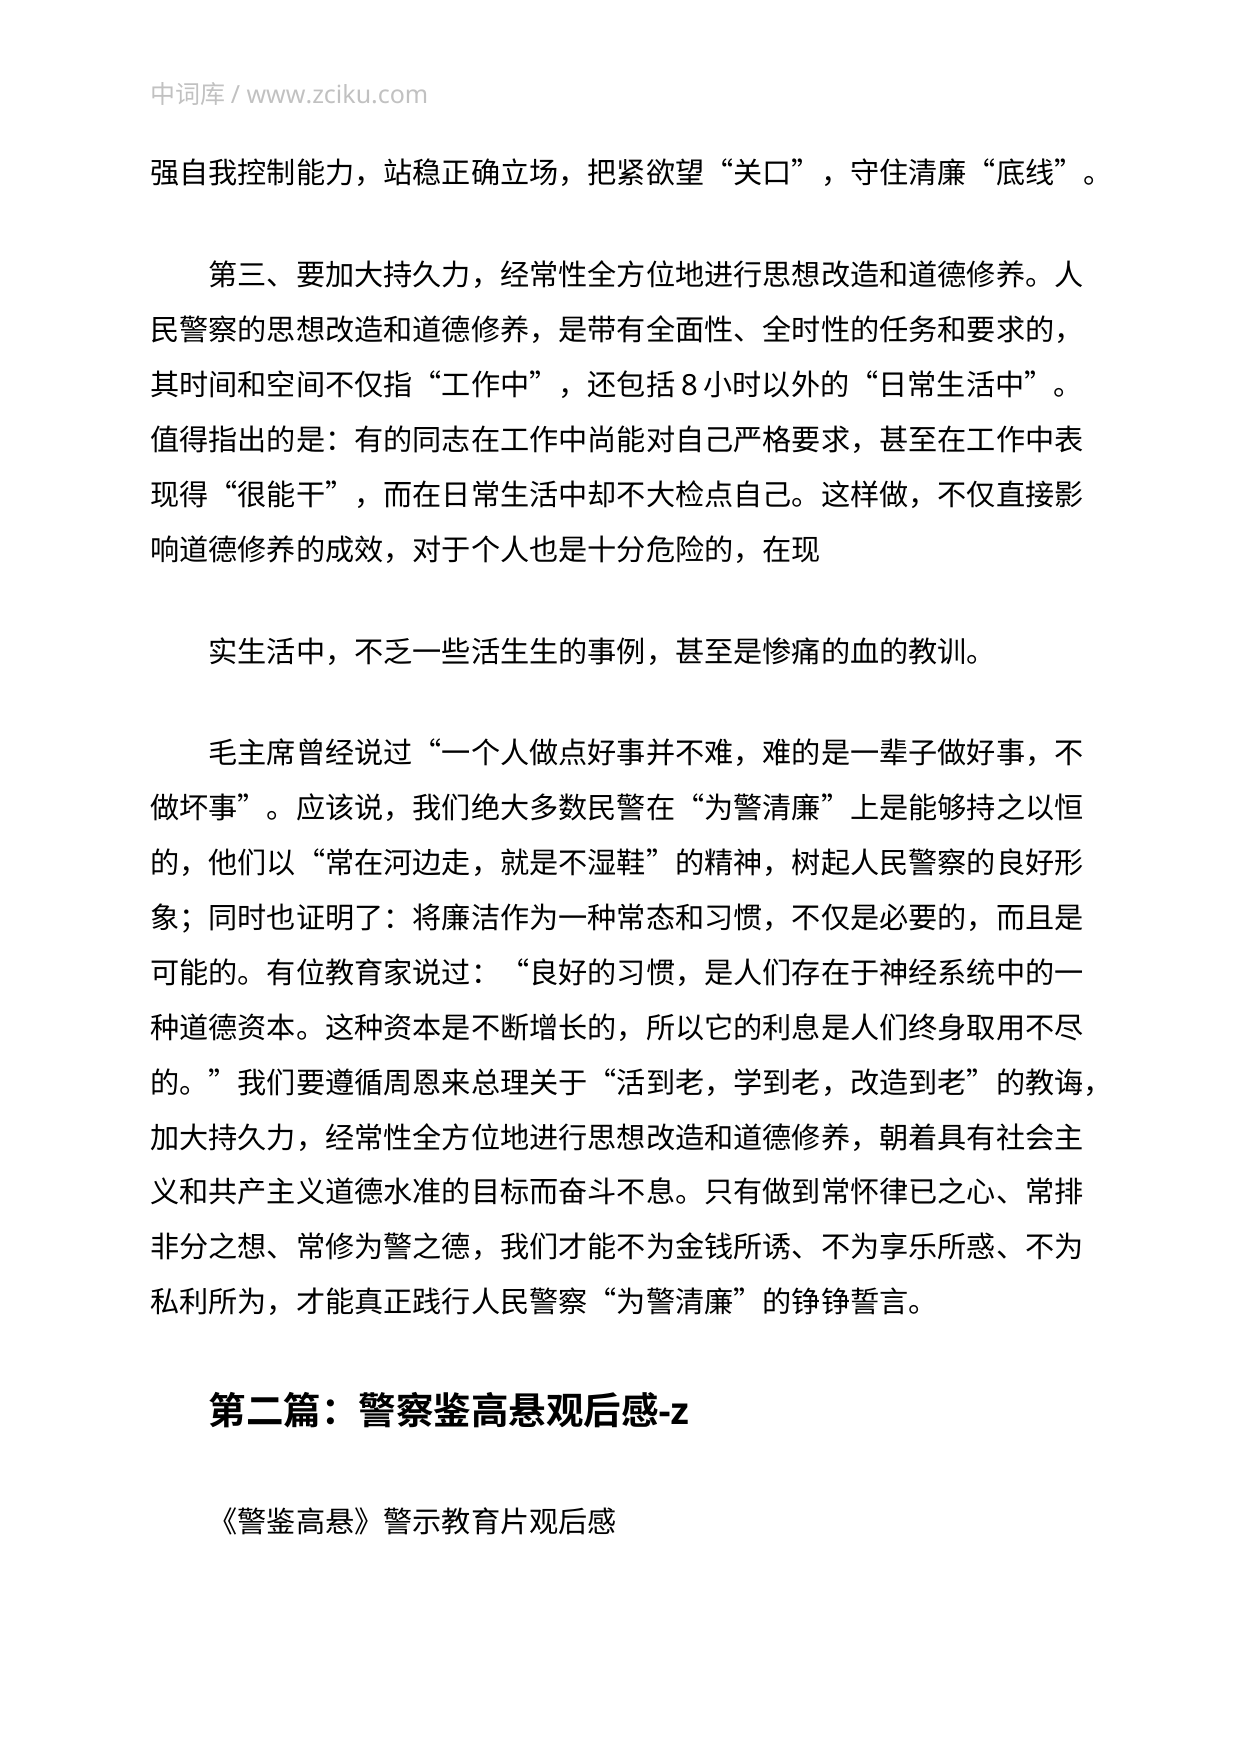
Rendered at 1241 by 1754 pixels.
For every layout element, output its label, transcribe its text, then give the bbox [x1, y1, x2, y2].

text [150, 150, 1090, 192]
text 《警鉴高悬》警示教育片观后感 [150, 1498, 1090, 1541]
text 实生活中，不乏一些活生生的事例，甚至是惨痛的血的教训。 [150, 628, 1090, 670]
text 第二篇：警察鉴高悬观后感-z [150, 1381, 1090, 1435]
text 毛主席曾经说过“一个人做点好事并不难，难的是一辈子做好事，不做坏事”。应该说，我们绝大多数民警在“为警清廉”上是能够持之以恒的，他们以“常在河边走，就是不湿鞋”的精神，树起人民警察的良好形象；同时也证明了：将廉洁作为一种常态和习惯，不仅是必要的，而且是可能的。有位教育家说过：“良好的习惯，是人们存在于神经系统中的一种道德资本。这种资本是不断增长的，所以它的利息是人们终身取用不尽的。”我们要遵循周恩来总理关于“活到老，学到老，改造到老”的教诲，加大持久力，经常性全方位地进行思想改造和道德修养，朝着具有社会主义和共产主义道德水准的目标而奋斗不息。只有做到常怀律已之心、常排非分之想、常修为警之德，我们才能不为金钱所诱、不为享乐所惑、不为私利所为，才能真正践行人民警察“为警清廉”的铮铮誓言。 [150, 730, 1090, 1321]
text 第三、要加大持久力，经常性全方位地进行思想改造和道德修养。人民警察的思想改造和道德修养，是带有全面性、全时性的任务和要求的，其时间和空间不仅指“工作中”，还包括8小时以外的“日常生活中”。值得指出的是：有的同志在工作中尚能对自己严格要求，甚至在工作中表现得“很能干”，而在日常生活中却不大检点自己。这样做，不仅直接影响道德修养的成效，对于个人也是十分危险的，在现 [150, 252, 1090, 569]
